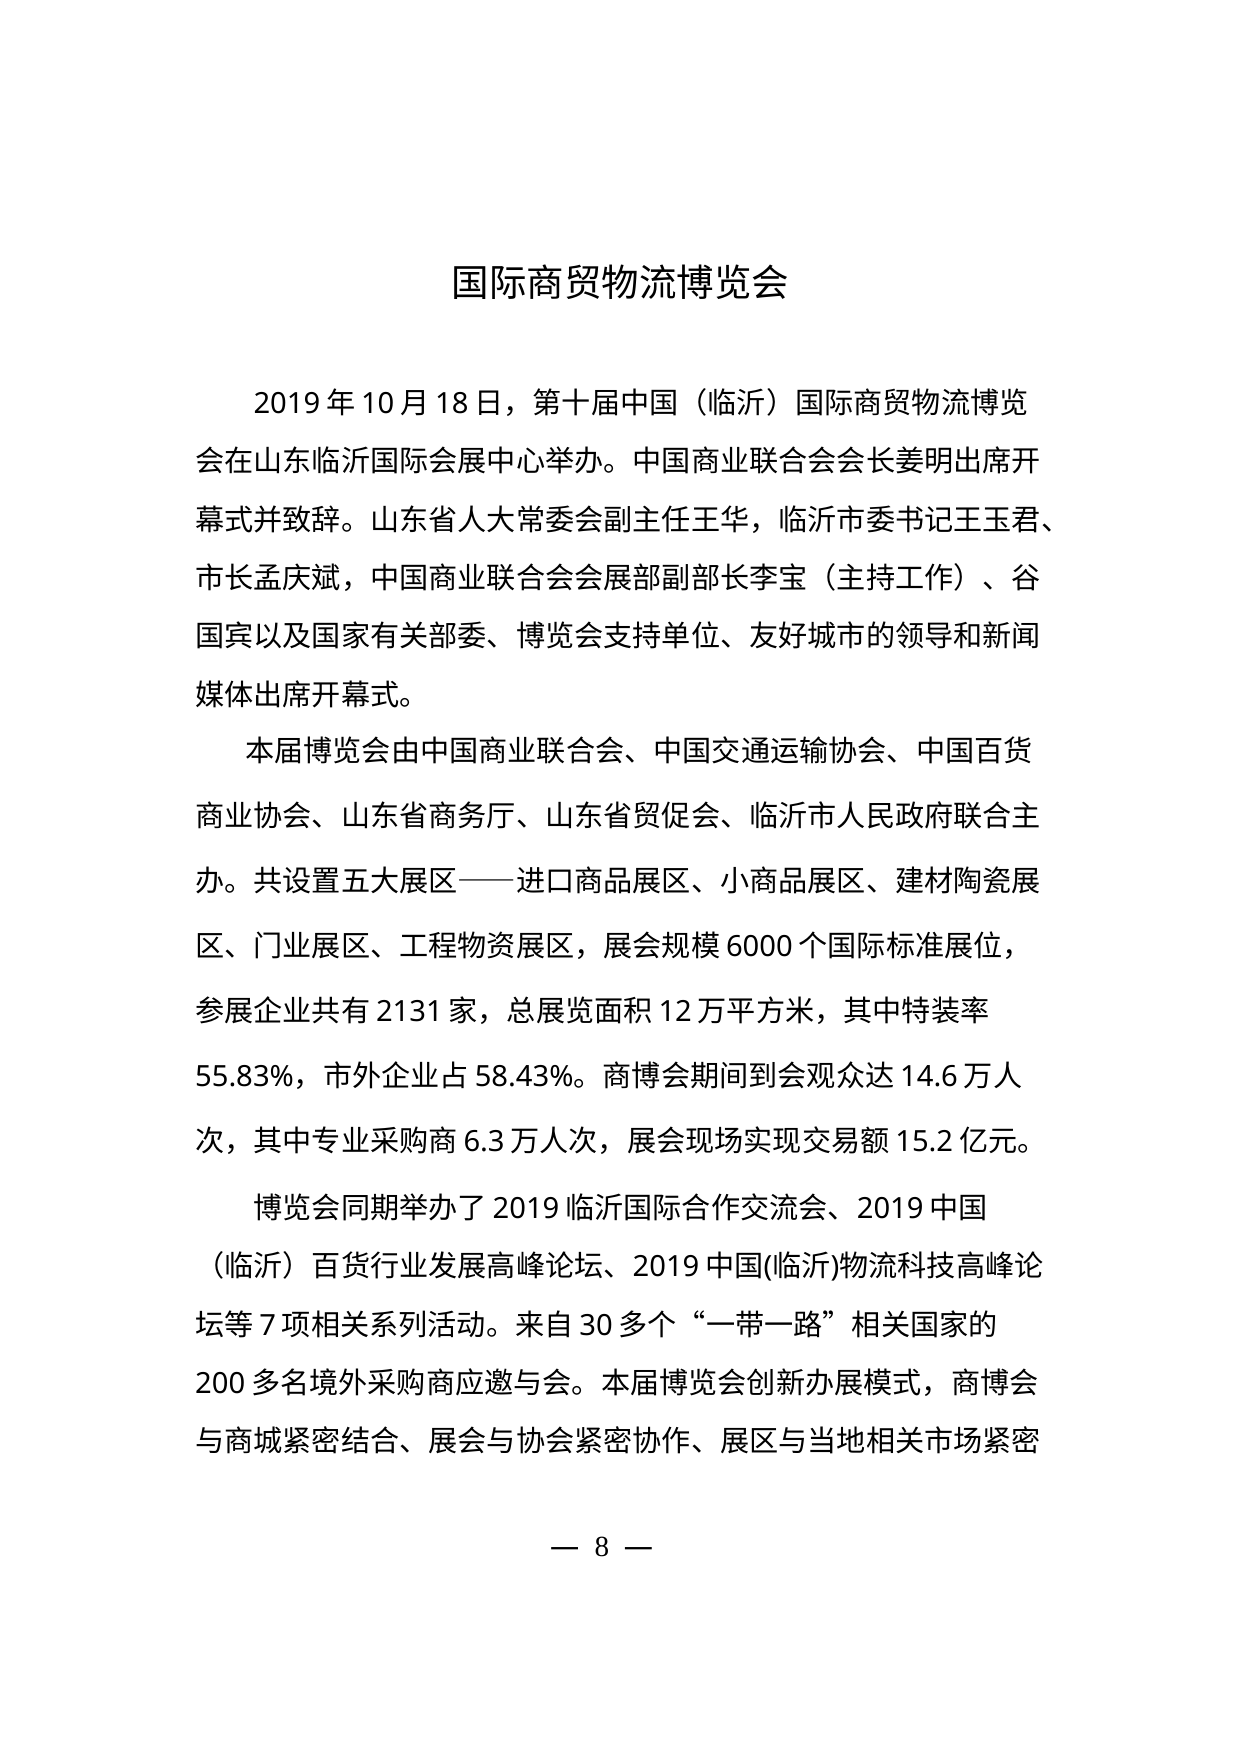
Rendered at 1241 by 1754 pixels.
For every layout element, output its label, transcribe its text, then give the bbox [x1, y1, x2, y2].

text 2019年10月18日，第十届中国（临沂）国际商贸物流博览会在山东临沂国际会展中心举办。中国商业联合会会长姜明出席开幕式并致辞。山东省人大常委会副主任王华，临沂市委书记王玉君、市长孟庆斌，中国商业联合会会展部副部长李宝（主持工作）、谷国宾以及国家有关部委、博览会支持单位、友好城市的领导和新闻媒体出席开幕式。 [195, 367, 1045, 717]
text 国际商贸物流博览会 [195, 250, 1045, 308]
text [195, 1172, 1045, 1463]
text 本届博览会由中国商业联合会、中国交通运输协会、中国百货商业协会、山东省商务厅、山东省贸促会、临沂市人民政府联合主办。共设置五大展区——进口商品展区、小商品展区、建材陶瓷展区、门业展区、工程物资展区，展会规模6000个国际标准展位，参展企业共有2131家，总展览面积12万平方米，其中特装率55.83%，市外企业占58.43%。商博会期间到会观众达14.6万人次，其中专业采购商6.3万人次，展会现场实现交易额15.2亿元。 [195, 717, 1045, 1172]
